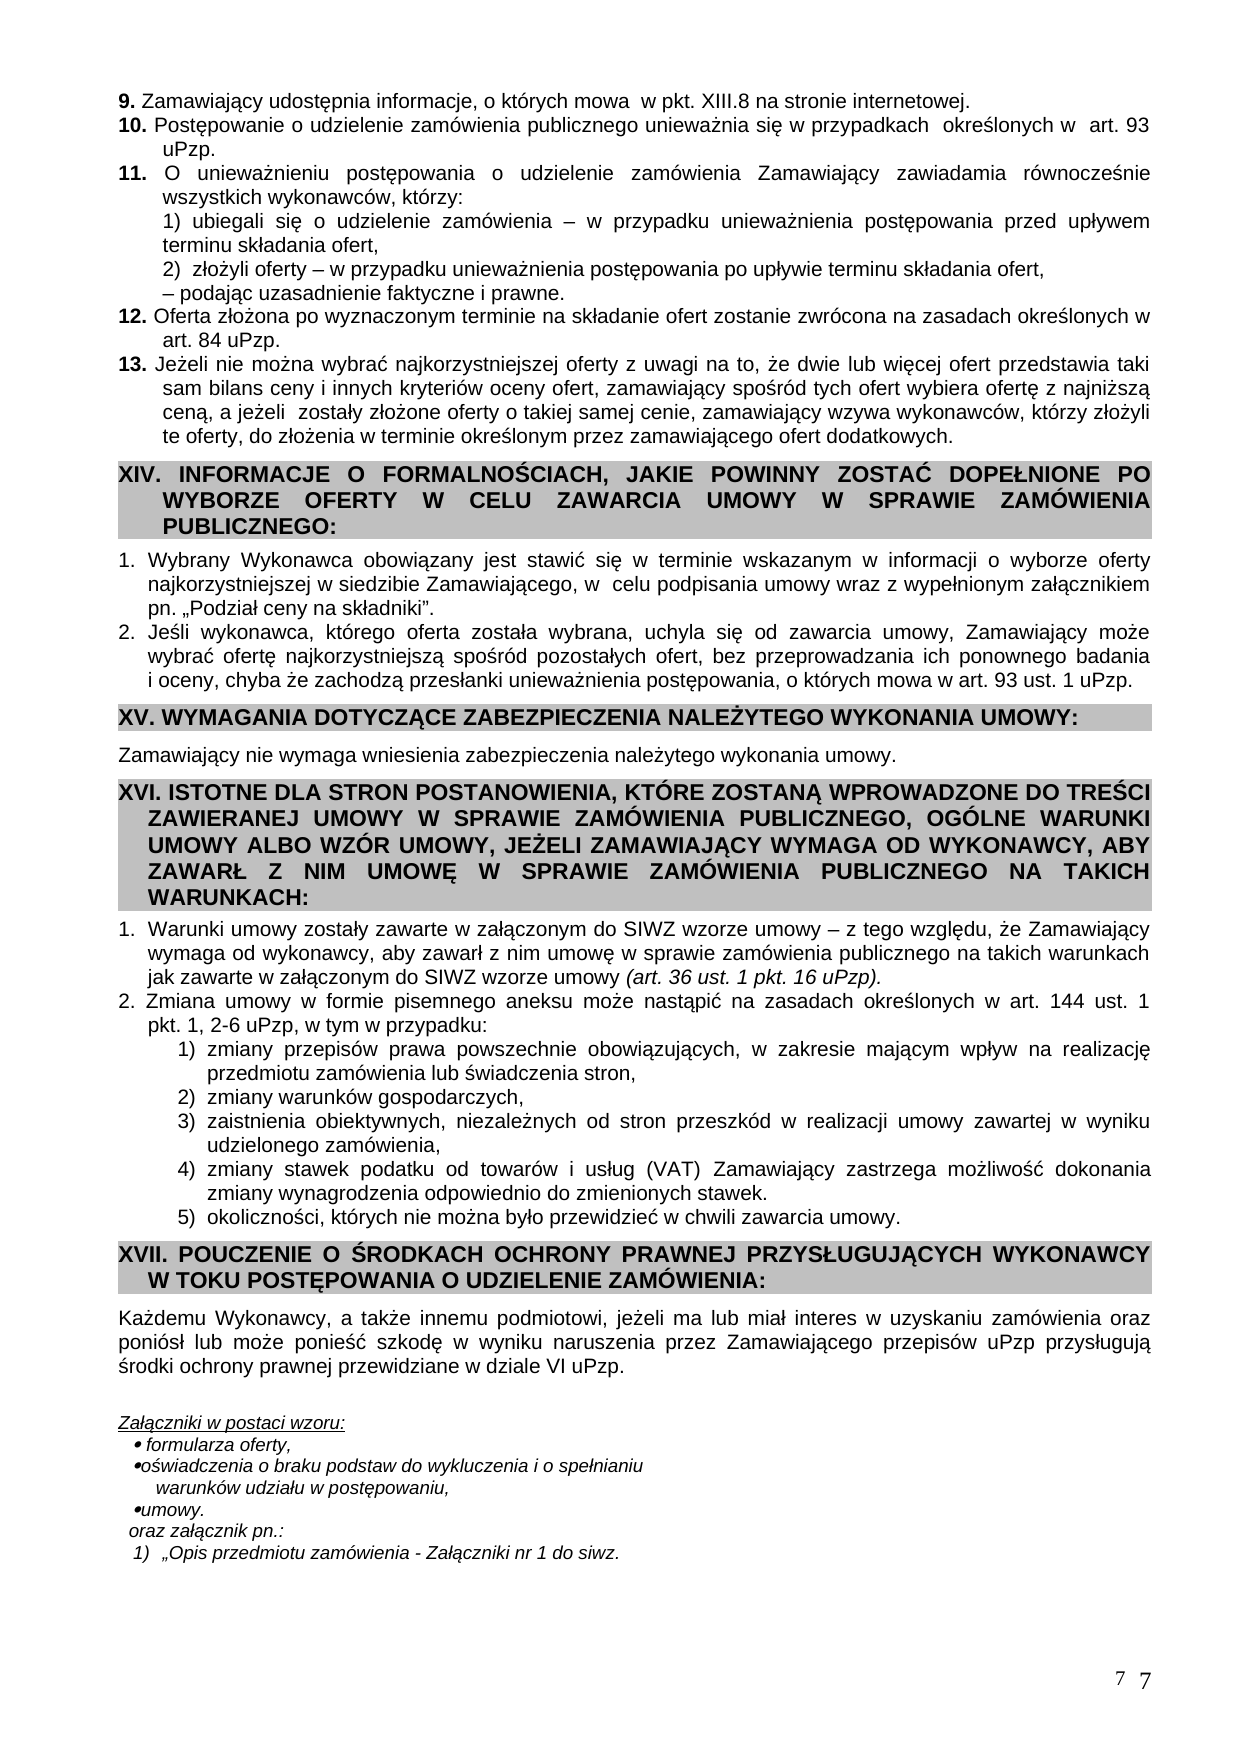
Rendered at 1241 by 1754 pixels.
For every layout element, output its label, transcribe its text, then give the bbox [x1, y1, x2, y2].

text oraz załącznik pn.: [118, 1520, 649, 1542]
text Załączniki w postaci wzoru: [118, 1412, 1152, 1434]
text Zamawiający nie wymaga wniesienia zabezpieczenia należytego wykonania umowy. [118, 743, 1152, 767]
text 13. Jeżeli nie można wybrać najkorzystniejszej oferty z uwagi na to, że dwie lub więcej ofert przedstawia taki sam bilans ceny i innych kryteriów oceny ofert, zamawiający spośród tych ofert wybiera ofertę z najniższą ceną, a jeżeli zostały złożone oferty o takiej samej cenie, zamawiający wzywa wykonawców, którzy złożyli te oferty, do złożenia w terminie określonym przez zamawiającego ofert dodatkowych. [118, 352, 1152, 448]
list zmiany stawek podatku od towarów i usług (VAT) Zamawiający zastrzega możliwość dokonania zmiany wynagrodzenia odpowiednio do zmienionych stawek. [177, 1157, 1152, 1204]
list „Opis przedmiotu zamówienia - Załączniki nr 1 do siwz. [133, 1542, 649, 1563]
list formularza oferty, [133, 1434, 649, 1455]
list umowy. [133, 1498, 649, 1520]
list Jeśli wykonawca, którego oferta została wybrana, uchyla się od zawarcia umowy, Zamawiający może wybrać ofertę najkorzystniejszą spośród pozostałych ofert, bez przeprowadzania ich ponownego badania i oceny, chyba że zachodzą przesłanki unieważnienia postępowania, o których mowa w art. 93 ust. 1 uPzp. [118, 620, 1152, 692]
text 2) złożyli oferty – w przypadku unieważnienia postępowania po upływie terminu składania ofert, [162, 256, 1152, 280]
text 12. Oferta złożona po wyznaczonym terminie na składanie ofert zostanie zwrócona na zasadach określonych w art. 84 uPzp. [118, 304, 1152, 352]
list Wybrany Wykonawca obowiązany jest stawić się w terminie wskazanym w informacji o wyborze oferty najkorzystniejszej w siedzibie Zamawiającego, w celu podpisania umowy wraz z wypełnionym załącznikiem pn. „Podział ceny na składniki”. [118, 548, 1152, 620]
text 11. O unieważnieniu postępowania o udzielenie zamówienia Zamawiający zawiadamia równocześnie wszystkich wykonawców, którzy: [118, 161, 1152, 208]
subtitle Każdemu Wykonawcy, a także innemu podmiotowi, jeżeli ma lub miał interes w uzyskaniu zamówienia oraz poniósł lub może ponieść szkodę w wyniku naruszenia przez Zamawiającego przepisów uPzp przysługują środki ochrony prawnej przewidziane w dziale VI uPzp. [118, 1306, 1152, 1378]
text XV. wymagania dotyczące zabezpieczenia należytego wykonania umowy: [118, 704, 1152, 731]
list zaistnienia obiektywnych, niezależnych od stron przeszkód w realizacji umowy zawartej w wyniku udzielonego zamówienia, [177, 1109, 1152, 1157]
text XVII. pouczenie o środkach ochrony prawnej przysługujących wykonawcy w toku postępowania o udzielenie zamówienia: [118, 1241, 1152, 1294]
text 10. Postępowanie o udzielenie zamówienia publicznego unieważnia się w przypadkach określonych w art. 93 uPzp. [118, 113, 1152, 161]
list okoliczności, których nie można było przewidzieć w chwili zawarcia umowy. [177, 1204, 1152, 1228]
list zmiany warunków gospodarczych, [177, 1085, 1152, 1109]
list zmiany przepisów prawa powszechnie obowiązujących, w zakresie mającym wpływ na realizację przedmiotu zamówienia lub świadczenia stron, [177, 1037, 1152, 1085]
text 9. Zamawiający udostępnia informacje, o których mowa w pkt. XIII.8 na stronie internetowej. [118, 89, 1152, 113]
text 1) ubiegali się o udzielenie zamówienia – w przypadku unieważnienia postępowania przed upływem terminu składania ofert, [162, 208, 1152, 256]
list Warunki umowy zostały zawarte w załączonym do SIWZ wzorze umowy – z tego względu, że Zamawiający wymaga od wykonawcy, aby zawarł z nim umowę w sprawie zamówienia publicznego na takich warunkach jak zawarte w załączonym do SIWZ wzorze umowy (art. 36 ust. 1 pkt. 16 uPzp). [118, 917, 1152, 989]
text XVI. istotne dla stron postanowienia, które zostaną wprowadzone do treści zawieranej umowy w sprawie zamówienia publicznego, ogólne warunki umowy albo wzór umowy, jeżeli zamawiający wymaga od wykonawcy, aby zawarł z nim umowę w sprawie zamówienia publicznego na takich warunkach: [118, 779, 1152, 911]
text 2. Zmiana umowy w formie pisemnego aneksu może nastąpić na zasadach określonych w art. 144 ust. 1 pkt. 1, 2-6 uPzp, w tym w przypadku: [118, 989, 1152, 1037]
text – podając uzasadnienie faktyczne i prawne. [162, 280, 1152, 304]
list oświadczenia o braku podstaw do wykluczenia i o spełnianiu warunków udziału w postępowaniu, [133, 1455, 649, 1498]
text XIV. INFORMACJE O FORMALNOŚCIACH, JAKIE POWINNY ZOSTAĆ DOPEŁNIONE PO WYBORZE OFERTY W CELU ZAWARCIA UMOWY W SPRAWIE ZAMÓWIENIA PUBLICZNEGO: [118, 461, 1152, 539]
